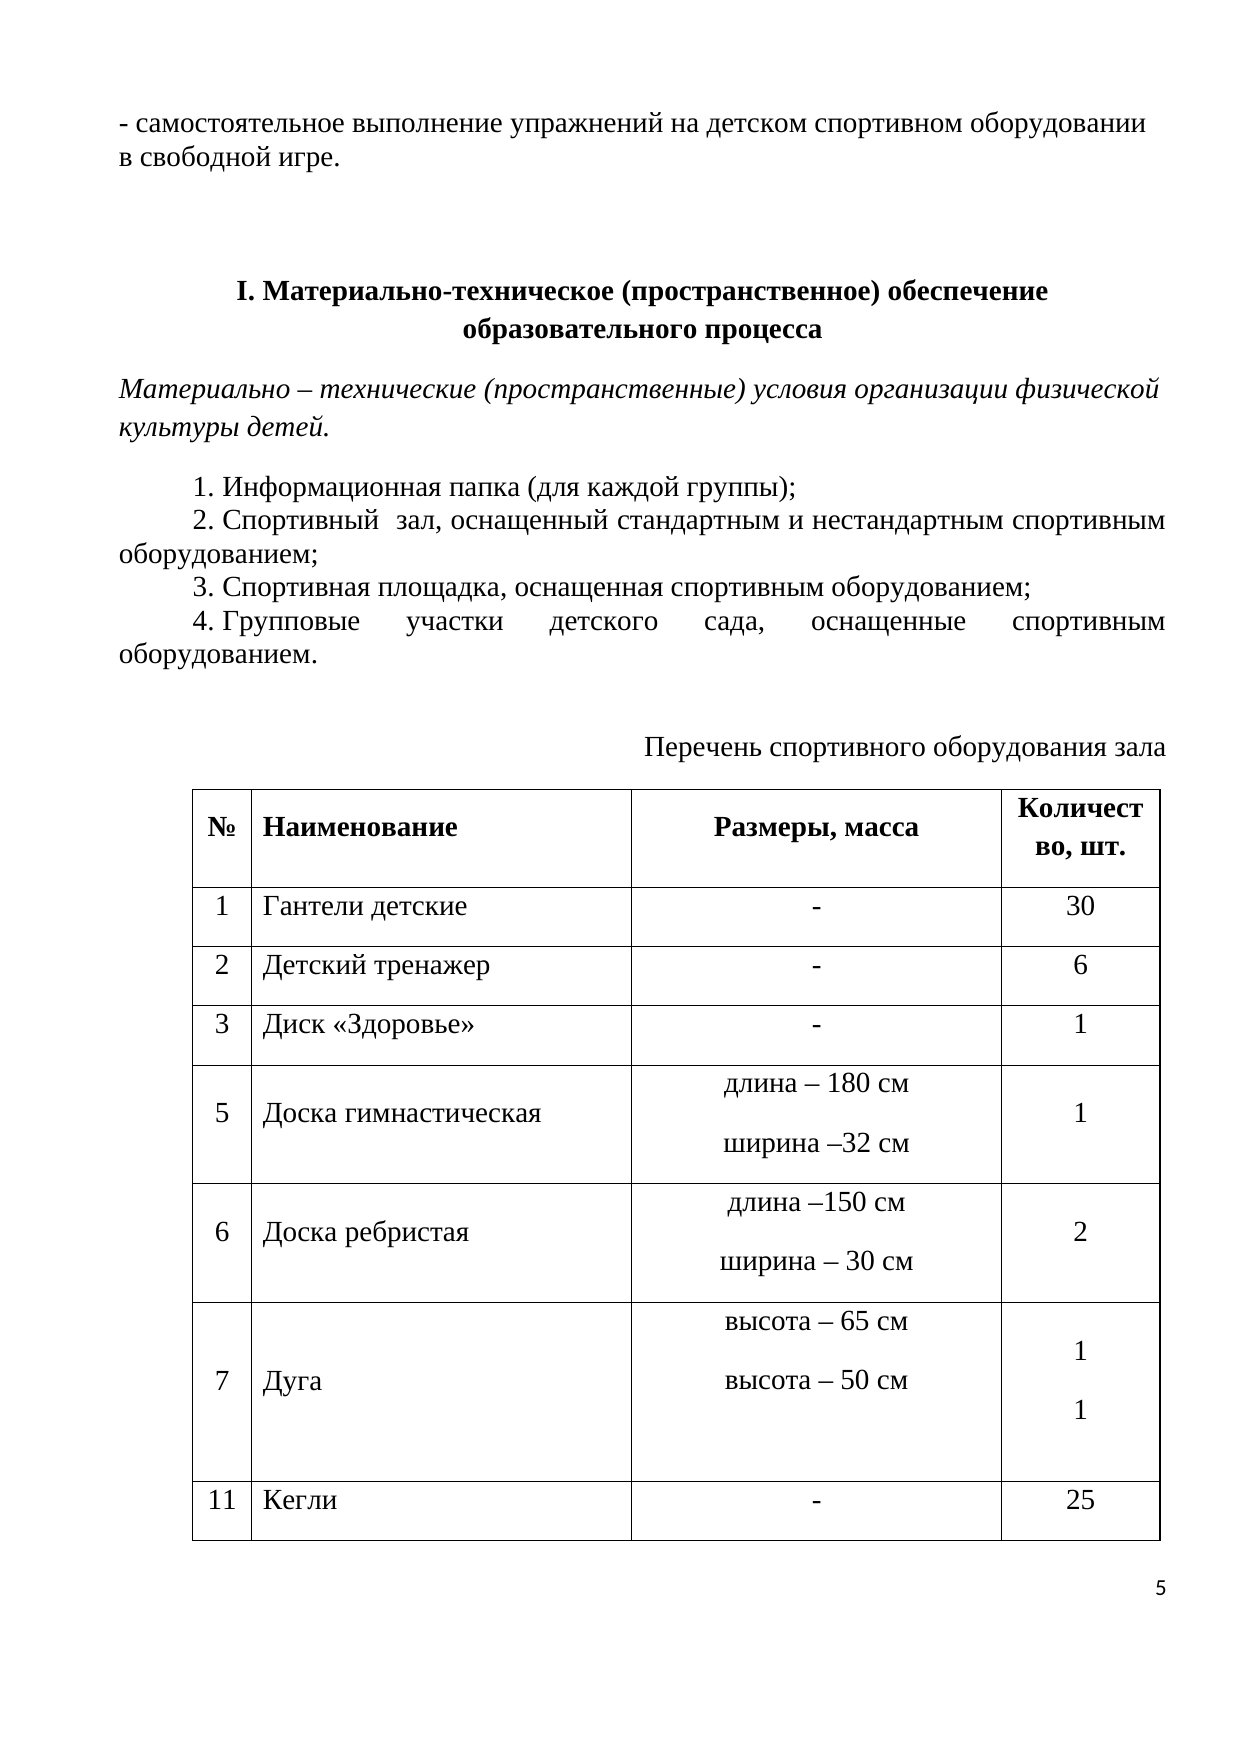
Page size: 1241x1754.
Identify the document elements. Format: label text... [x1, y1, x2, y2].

list Групповые участки детского сада, оснащенные спортивным оборудованием. [118, 603, 1166, 670]
table_cell Кегли [252, 1482, 631, 1540]
text Перечень спортивного оборудования зала [118, 729, 1166, 763]
table_cell 7 [193, 1303, 251, 1481]
table_cell 1 [1002, 1006, 1159, 1064]
table_cell Детский тренажер [252, 947, 631, 1005]
table_cell 5 [193, 1066, 251, 1183]
table_cell Доска гимнастическая [252, 1066, 631, 1183]
list Информационная папка (для каждой группы); [118, 469, 1166, 502]
table_cell - [632, 947, 1001, 1005]
table_cell 25 [1002, 1482, 1159, 1540]
table_cell 6 [1002, 947, 1159, 1005]
table_cell 3 [193, 1006, 251, 1064]
table_cell длина –150 см ширина – [632, 1184, 1001, 1302]
table_cell 1 [1002, 1066, 1159, 1183]
table_cell Гантели детские [252, 888, 631, 946]
table_cell 2 [193, 947, 251, 1005]
table_cell 6 [193, 1184, 251, 1302]
table_cell Диск «Здоровье» [252, 1006, 631, 1064]
text I. Материально-техническое (пространственное) обеспечение образовательного процесса [118, 273, 1166, 345]
table_cell Дуга [252, 1303, 631, 1481]
table_cell 2 [1002, 1184, 1159, 1302]
text Материально – технические (пространственные) условия организации физической культуры детей. [118, 371, 1166, 443]
table_cell Доска ребристая [252, 1184, 631, 1302]
table_cell высота – высота – [632, 1303, 1001, 1481]
table_header Размеры, масса [632, 790, 1001, 887]
table_cell - [632, 1006, 1001, 1064]
table_header Количество, шт. [1002, 790, 1159, 887]
table_cell длина – ширина –32 см [632, 1066, 1001, 1183]
table_cell - [632, 888, 1001, 946]
table_cell 1 [193, 888, 251, 946]
list Спортивный зал, оснащенный стандартным и нестандартным спортивным оборудованием; [118, 502, 1166, 569]
text - самостоятельное выполнение упражнений на детском спортивном оборудовании в свободной игре. [118, 105, 1166, 172]
table_cell 11 [193, 1482, 251, 1540]
table_cell 30 [1002, 888, 1159, 946]
table_cell 1 1 [1002, 1303, 1159, 1481]
table_cell - [632, 1482, 1001, 1540]
table_header № [193, 790, 251, 887]
table_header Наименование [252, 790, 631, 887]
list Спортивная площадка, оснащенная спортивным оборудованием; [118, 569, 1166, 603]
